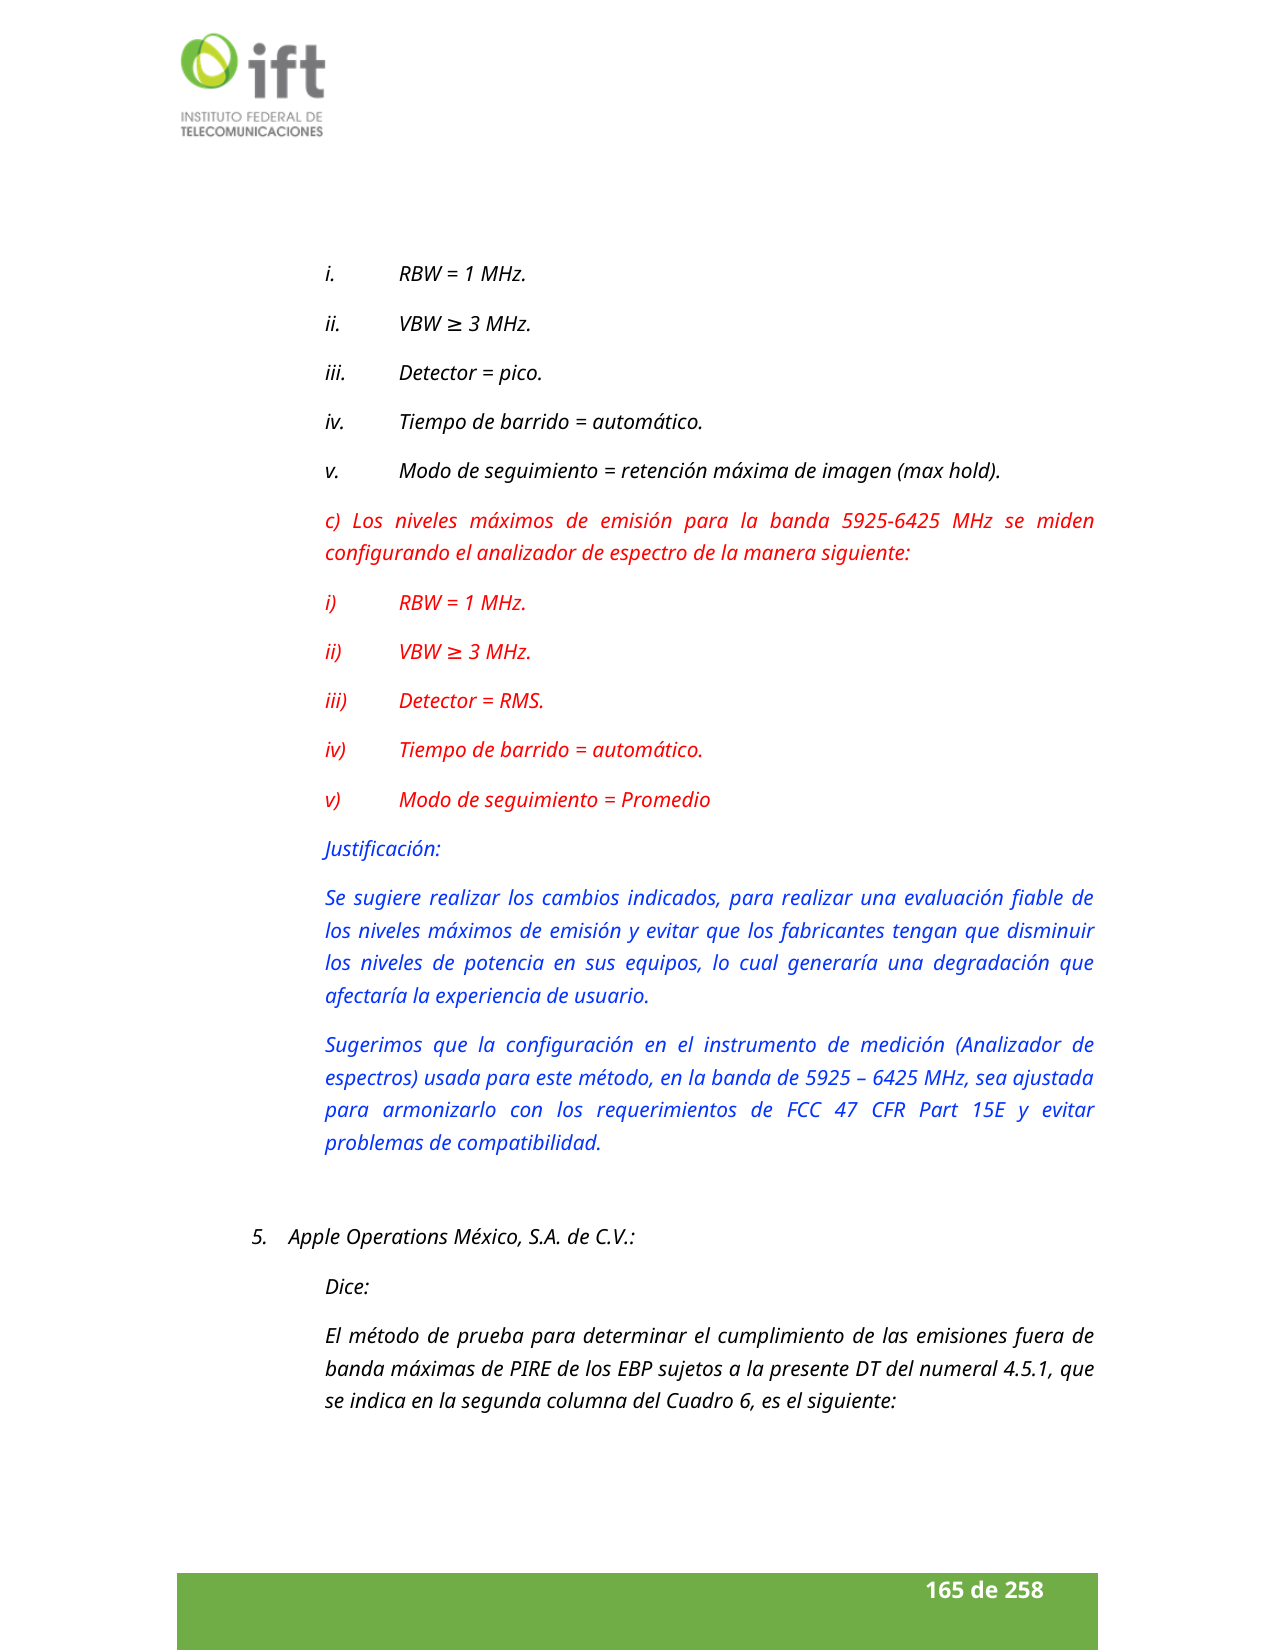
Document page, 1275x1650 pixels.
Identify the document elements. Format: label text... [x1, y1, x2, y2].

text Sugerimos que la configuración en el instrumento de medición (Analizador de espectros) usada para este método, en la banda de 5925 – 6425 MHz, sea ajustada para armonizarlo con los requerimientos de FCC 47 CFR Part 15E y evitar problemas de compatibilidad. [325, 1030, 1098, 1157]
text Justificación: [325, 834, 1098, 862]
text iii) Detector = RMS. [325, 686, 1098, 714]
text iv) Tiempo de barrido = automático. [325, 735, 1098, 764]
text iv. Tiempo de barrido = automático. [325, 407, 1098, 436]
text iii. Detector = pico. [325, 358, 1098, 386]
text Dice: [325, 1272, 1098, 1300]
text Se sugiere realizar los cambios indicados, para realizar una evaluación fiable de los niveles máximos de emisión y evitar que los fabricantes tengan que disminuir los niveles de potencia en sus equipos, lo cual generaría una degradación que afectaría la experiencia de usuario. [325, 883, 1098, 1009]
text c) Los niveles máximos de emisión para la banda 5925-6425 MHz se miden configurando el analizador de espectro de la manera siguiente: [325, 506, 1098, 567]
text ii) VBW ≥ 3 MHz. [325, 637, 1098, 665]
text i. RBW = 1 MHz. [325, 259, 1098, 288]
text v. Modo de seguimiento = retención máxima de imagen (max hold). [325, 456, 1098, 485]
list Apple Operations México, S.A. de C.V.: [251, 1222, 1098, 1251]
picture [177, 27, 334, 145]
text ii. VBW ≥ 3 MHz. [325, 309, 1098, 337]
text i) RBW = 1 MHz. [325, 588, 1098, 616]
text v) Modo de seguimiento = Promedio [325, 785, 1098, 813]
text El método de prueba para determinar el cumplimiento de las emisiones fuera de banda máximas de PIRE de los EBP sujetos a la presente DT del numeral 4.5.1, que se indica en la segunda columna del Cuadro 6, es el siguiente: [325, 1321, 1098, 1415]
